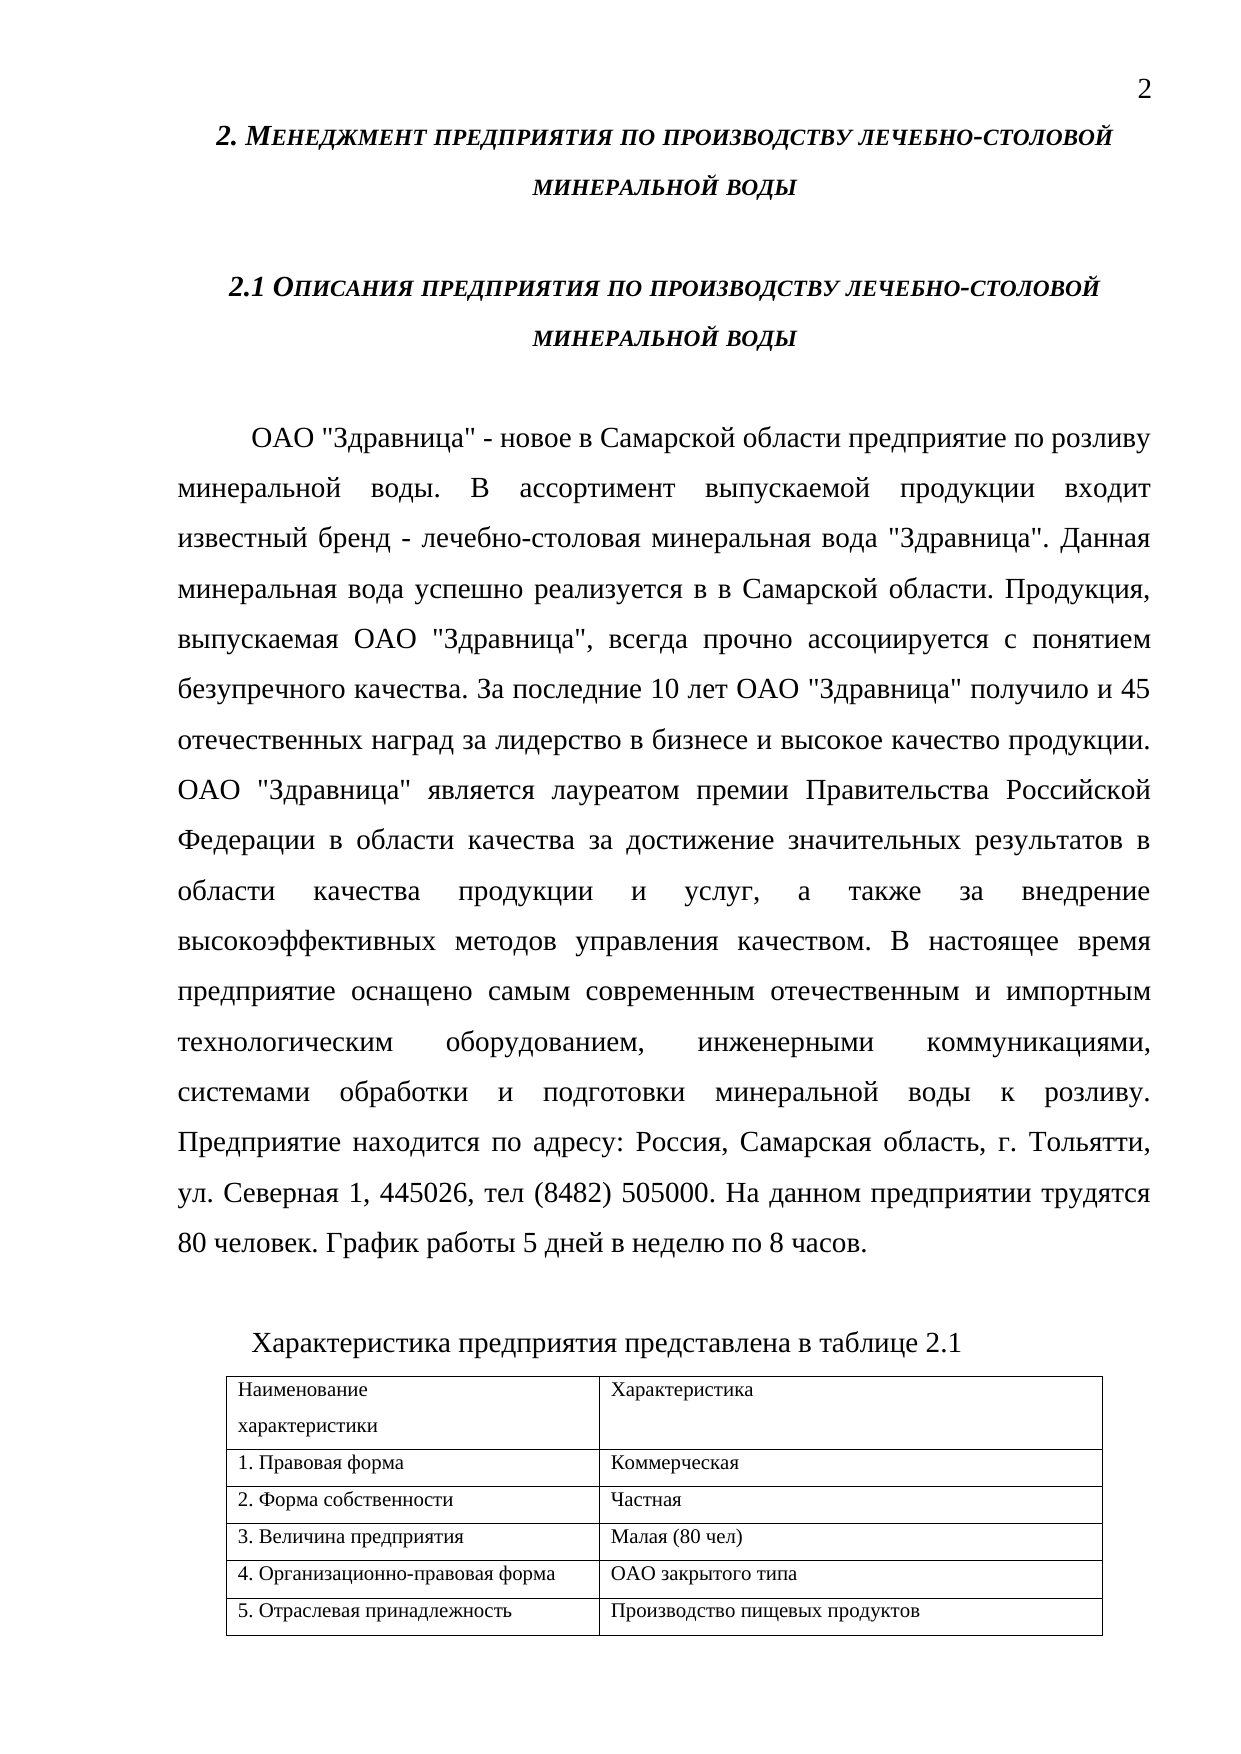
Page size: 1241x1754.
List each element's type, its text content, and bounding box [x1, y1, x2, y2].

subtitle 2.1 Описания предприятия по производству лечебно-столовой минеральной воды [177, 269, 1152, 353]
table_cell Коммерческая [600, 1450, 1102, 1486]
table_cell Частная [600, 1487, 1102, 1523]
table_cell 2. Форма собственности [227, 1487, 599, 1523]
table_header Наименование характеристики [227, 1377, 599, 1449]
table_cell 4. Организационно-правовая форма [227, 1561, 599, 1597]
table_cell ОАО закрытого типа [600, 1561, 1102, 1597]
table_cell 3. Величина предприятия [227, 1524, 599, 1560]
table_header Характеристика [600, 1377, 1102, 1449]
table_cell Малая (80 чел) [600, 1524, 1102, 1560]
text Характеристика предприятия представлена в таблице 2.1 [177, 1326, 1152, 1359]
subtitle 2. Менеджмент предприятия по производству лечебно-столовой минеральной воды [177, 118, 1152, 202]
text ОАО "Здравница" - новое в Самарской области предприятие по розливу минеральной воды. В ассортимент выпускаемой продукции входит известный бренд - лечебно-столовая минеральная вода "Здравница". Данная минеральная вода успешно реализуется в в Самарской области. Продукция, выпускаемая ОАО "Здравница", всегда прочно ассоциируется с понятием безупречного качества. За последние 10 лет ОАО "Здравница" получило и 45 отечественных наград за лидерство в бизнесе и высокое качество продукции. ОАО "Здравница" является лауреатом премии Правительства Российской Федерации в области качества за достижение значительных результатов в области качества продукции и услуг, а также за внедрение высокоэффективных методов управления качеством. В настоящее время предприятие оснащено самым современным отечественным и импортным технологическим оборудованием, инженерными коммуникациями, системами обработки и подготовки минеральной воды к розливу. Предприятие находится по адресу: Россия, Самарская область, г. Тольятти, ул. Северная 1, 445026, тел (8482) 505000. На данном предприятии трудятся 80 человек. График работы 5 дней в неделю по 8 часов. [177, 420, 1152, 1258]
table_cell Производство пищевых продуктов [600, 1599, 1102, 1634]
table_cell 5. Отраслевая принадлежность [227, 1599, 599, 1634]
table_cell 1. Правовая форма [227, 1450, 599, 1486]
